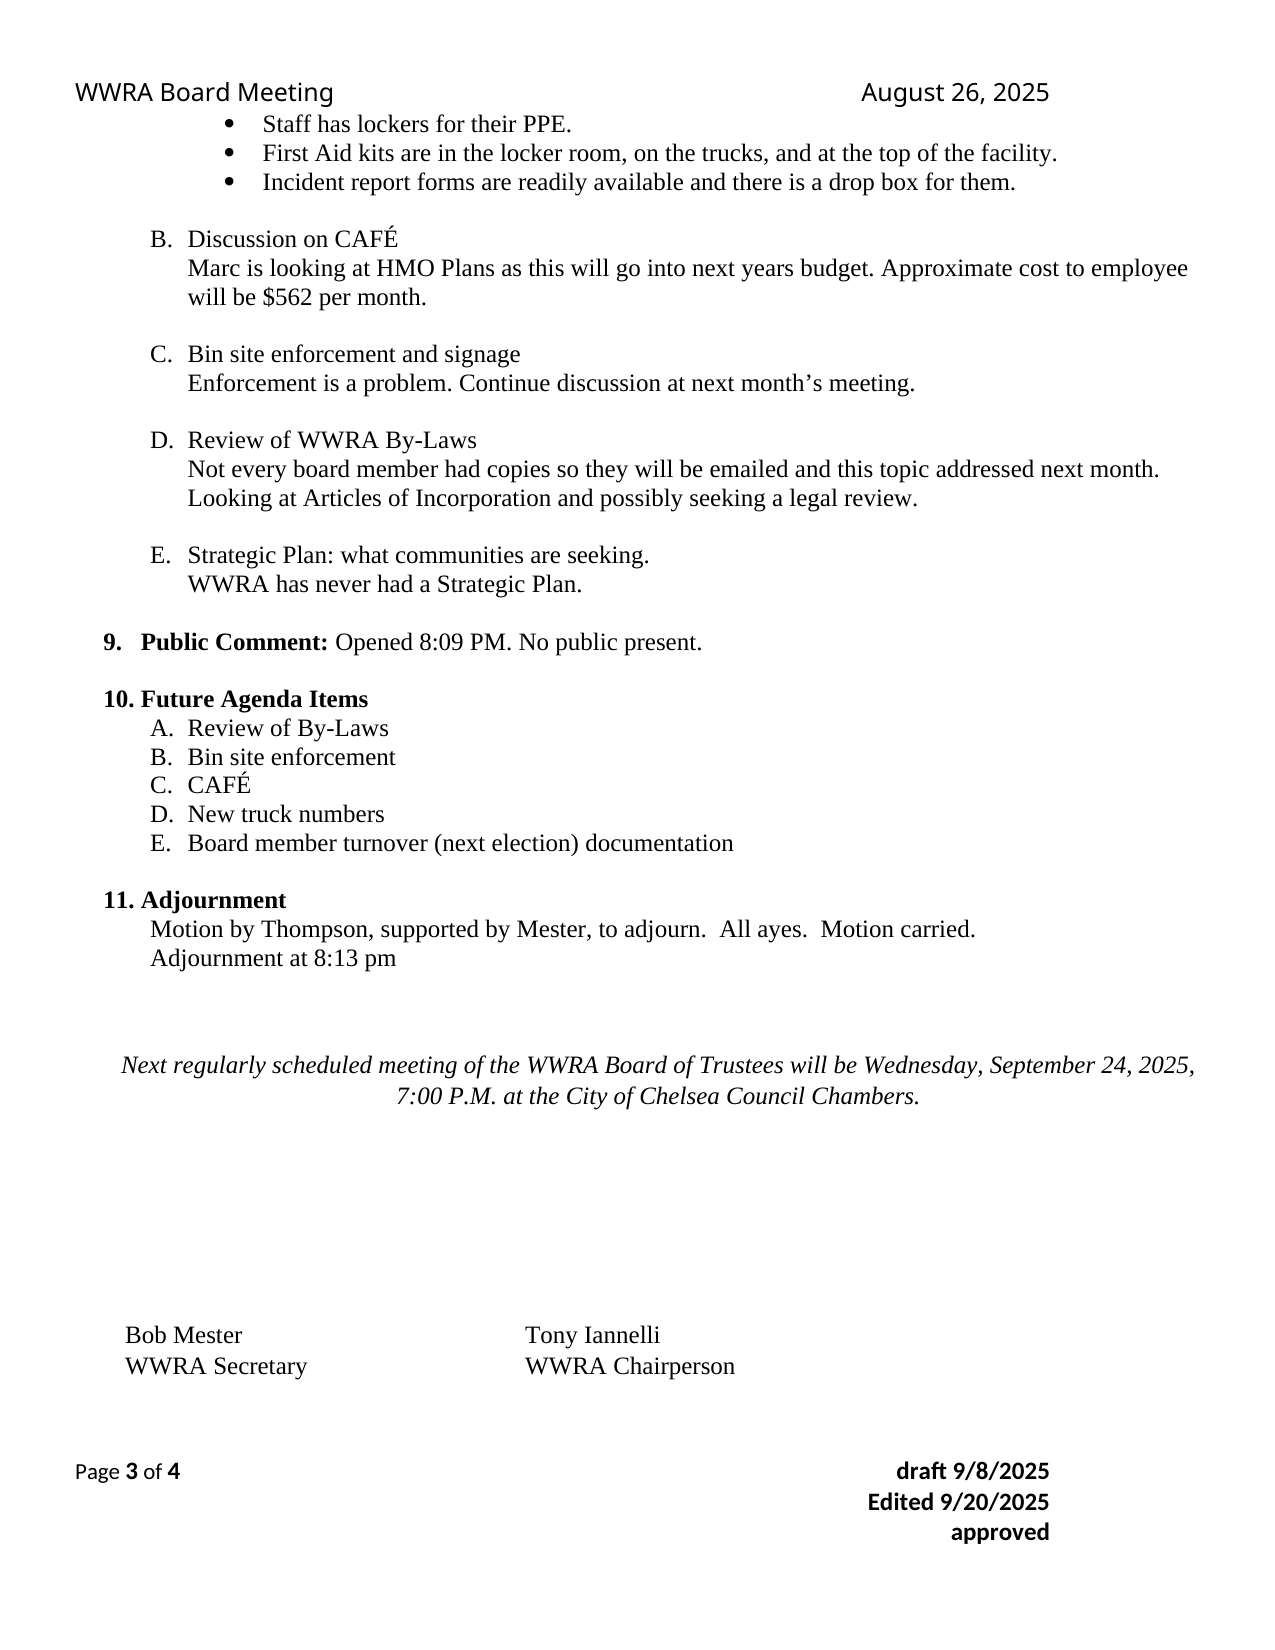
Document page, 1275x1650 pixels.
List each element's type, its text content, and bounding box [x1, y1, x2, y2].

list Bin site enforcement [150, 742, 1200, 770]
list Strategic Plan: what communities are seeking. [150, 540, 1200, 569]
list WWRA has never had a Strategic Plan. [187, 569, 1200, 598]
list Adjournment at 8:13 pm [150, 943, 1200, 972]
list Review of By-Laws [150, 713, 1200, 742]
list Public Comment: Opened 8:09 PM. No public present. [103, 627, 1200, 655]
list Adjournment [103, 885, 1200, 914]
list Board member turnover (next election) documentation [150, 828, 1200, 857]
list New truck numbers [150, 799, 1200, 828]
list Motion by Thompson, supported by Mester, to adjourn. All ayes. Motion carried. [150, 914, 1200, 943]
list Staff has lockers for their PPE. [225, 109, 1200, 138]
text WWRA Secretary WWRA Chairperson [75, 1351, 1200, 1380]
list Enforcement is a problem. Continue discussion at next month’s meeting. [187, 368, 1200, 397]
list Incident report forms are readily available and there is a drop box for them. [225, 167, 1200, 195]
list Review of WWRA By-Laws [150, 425, 1200, 454]
text Next regularly scheduled meeting of the WWRA Board of Trustees will be Wednesday, September 24, 2025, 7:00 P.M. at the City of Chelsea Council Chambers. [119, 1050, 1200, 1110]
list Discussion on CAFÉ [150, 224, 1200, 253]
text Bob Mester Tony Iannelli [75, 1320, 1200, 1349]
list Bin site enforcement and signage [150, 339, 1200, 368]
list First Aid kits are in the locker room, on the trucks, and at the top of the facility. [225, 138, 1200, 167]
list Future Agenda Items [103, 684, 1200, 713]
list Marc is looking at HMO Plans as this will go into next years budget. Approximate cost to employee will be $562 per month. [187, 253, 1200, 310]
list Not every board member had copies so they will be emailed and this topic addressed next month. Looking at Articles of Incorporation and possibly seeking a legal review. [187, 454, 1200, 512]
list CAFÉ [150, 770, 1200, 799]
